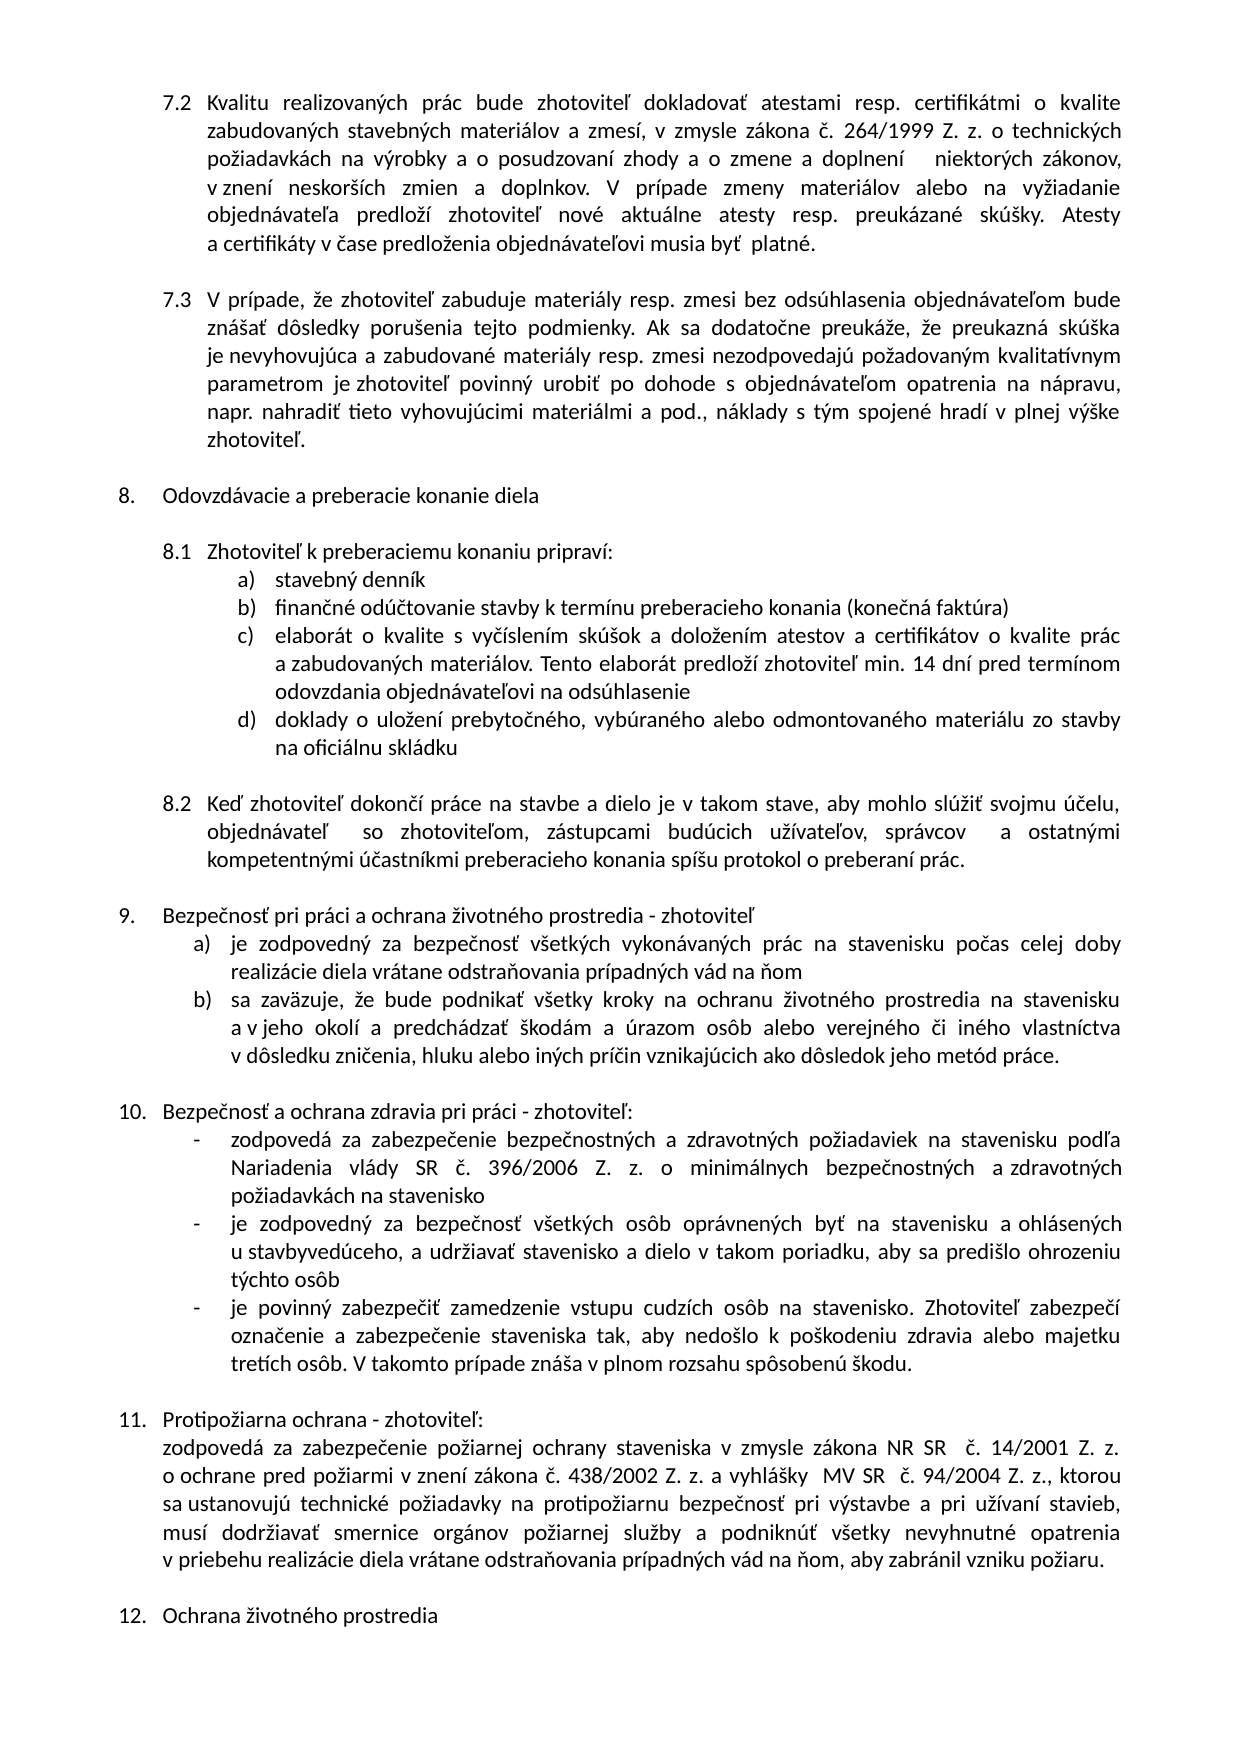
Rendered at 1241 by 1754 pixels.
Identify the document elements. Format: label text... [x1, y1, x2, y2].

list zodpovedá za zabezpečenie bezpečnostných a zdravotných požiadaviek na stavenisku podľa Nariadenia vlády SR č. 396/2006 Z. z. o minimálnych bezpečnostných a zdravotných požiadavkách na stavenisko [193, 1125, 1122, 1209]
list V prípade, že zhotoviteľ zabuduje materiály resp. zmesi bez odsúhlasenia objednávateľom bude znášať dôsledky porušenia tejto podmienky. Ak sa dodatočne preukáže, že preukazná skúška je nevyhovujúca a zabudované materiály resp. zmesi nezodpovedajú požadovaným kvalitatívnym parametrom je zhotoviteľ povinný urobiť po dohode s objednávateľom opatrenia na nápravu, napr. nahradiť tieto vyhovujúcimi materiálmi a pod., náklady s tým spojené hradí v plnej výške zhotoviteľ. [162, 285, 1122, 453]
list je povinný zabezpečiť zamedzenie vstupu cudzích osôb na stavenisko. Zhotoviteľ zabezpečí označenie a zabezpečenie staveniska tak, aby nedošlo k poškodeniu zdravia alebo majetku tretích osôb. V takomto prípade znáša v plnom rozsahu spôsobenú škodu. [193, 1293, 1122, 1377]
list stavebný denník [237, 565, 1122, 593]
list Keď zhotoviteľ dokončí práce na stavbe a dielo je v takom stave, aby mohlo slúžiť svojmu účelu, objednávateľ so zhotoviteľom, zástupcami budúcich užívateľov, správcov a ostatnými kompetentnými účastníkmi preberacieho konania spíšu protokol o preberaní prác. [162, 789, 1122, 873]
list Odovzdávacie a preberacie konanie diela [118, 481, 1122, 509]
list Ochrana životného prostredia [118, 1602, 1122, 1630]
list Bezpečnosť pri práci a ochrana životného prostredia - zhotoviteľ [118, 901, 1122, 929]
list sa zaväzuje, že bude podnikať všetky kroky na ochranu životného prostredia na stavenisku a v jeho okolí a predchádzať škodám a úrazom osôb alebo verejného či iného vlastníctva v dôsledku zničenia, hluku alebo iných príčin vznikajúcich ako dôsledok jeho metód práce. [193, 985, 1122, 1069]
list je zodpovedný za bezpečnosť všetkých vykonávaných prác na stavenisku počas celej doby realizácie diela vrátane odstraňovania prípadných vád na ňom [193, 929, 1122, 985]
list doklady o uložení prebytočného, vybúraného alebo odmontovaného materiálu zo stavby na oficiálnu skládku [237, 705, 1122, 761]
list finančné odúčtovanie stavby k termínu preberacieho konania (konečná faktúra) [237, 593, 1122, 621]
list Kvalitu realizovaných prác bude zhotoviteľ dokladovať atestami resp. certifikátmi o kvalite zabudovaných stavebných materiálov a zmesí, v zmysle zákona č. 264/1999 Z. z. o technických požiadavkách na výrobky a o posudzovaní zhody a o zmene a doplnení niektorých zákonov, v znení neskorších zmien a doplnkov. V prípade zmeny materiálov alebo na vyžiadanie objednávateľa predloží zhotoviteľ nové aktuálne atesty resp. preukázané skúšky. Atesty a certifikáty v čase predloženia objednávateľovi musia byť platné. [162, 88, 1122, 257]
list Protipožiarna ochrana - zhotoviteľ: [118, 1406, 1122, 1433]
list Bezpečnosť a ochrana zdravia pri práci - zhotoviteľ: [118, 1097, 1122, 1125]
text zodpovedá za zabezpečenie požiarnej ochrany staveniska v zmysle zákona NR SR č. 14/2001 Z. z. o ochrane pred požiarmi v znení zákona č. 438/2002 Z. z. a vyhlášky MV SR č. 94/2004 Z. z., ktorou sa ustanovujú technické požiadavky na protipožiarnu bezpečnosť pri výstavbe a pri užívaní stavieb, musí dodržiavať smernice orgánov požiarnej služby a podniknúť všetky nevyhnutné opatrenia v priebehu realizácie diela vrátane odstraňovania prípadných vád na ňom, aby zabránil vzniku požiaru. [162, 1433, 1122, 1574]
list je zodpovedný za bezpečnosť všetkých osôb oprávnených byť na stavenisku a ohlásených u stavbyvedúceho, a udržiavať stavenisko a dielo v takom poriadku, aby sa predišlo ohrozeniu týchto osôb [193, 1209, 1122, 1293]
list Zhotoviteľ k preberaciemu konaniu pripraví: [162, 537, 1122, 565]
list elaborát o kvalite s vyčíslením skúšok a doložením atestov a certifikátov o kvalite prác a zabudovaných materiálov. Tento elaborát predloží zhotoviteľ min. 14 dní pred termínom odovzdania objednávateľovi na odsúhlasenie [237, 621, 1122, 705]
